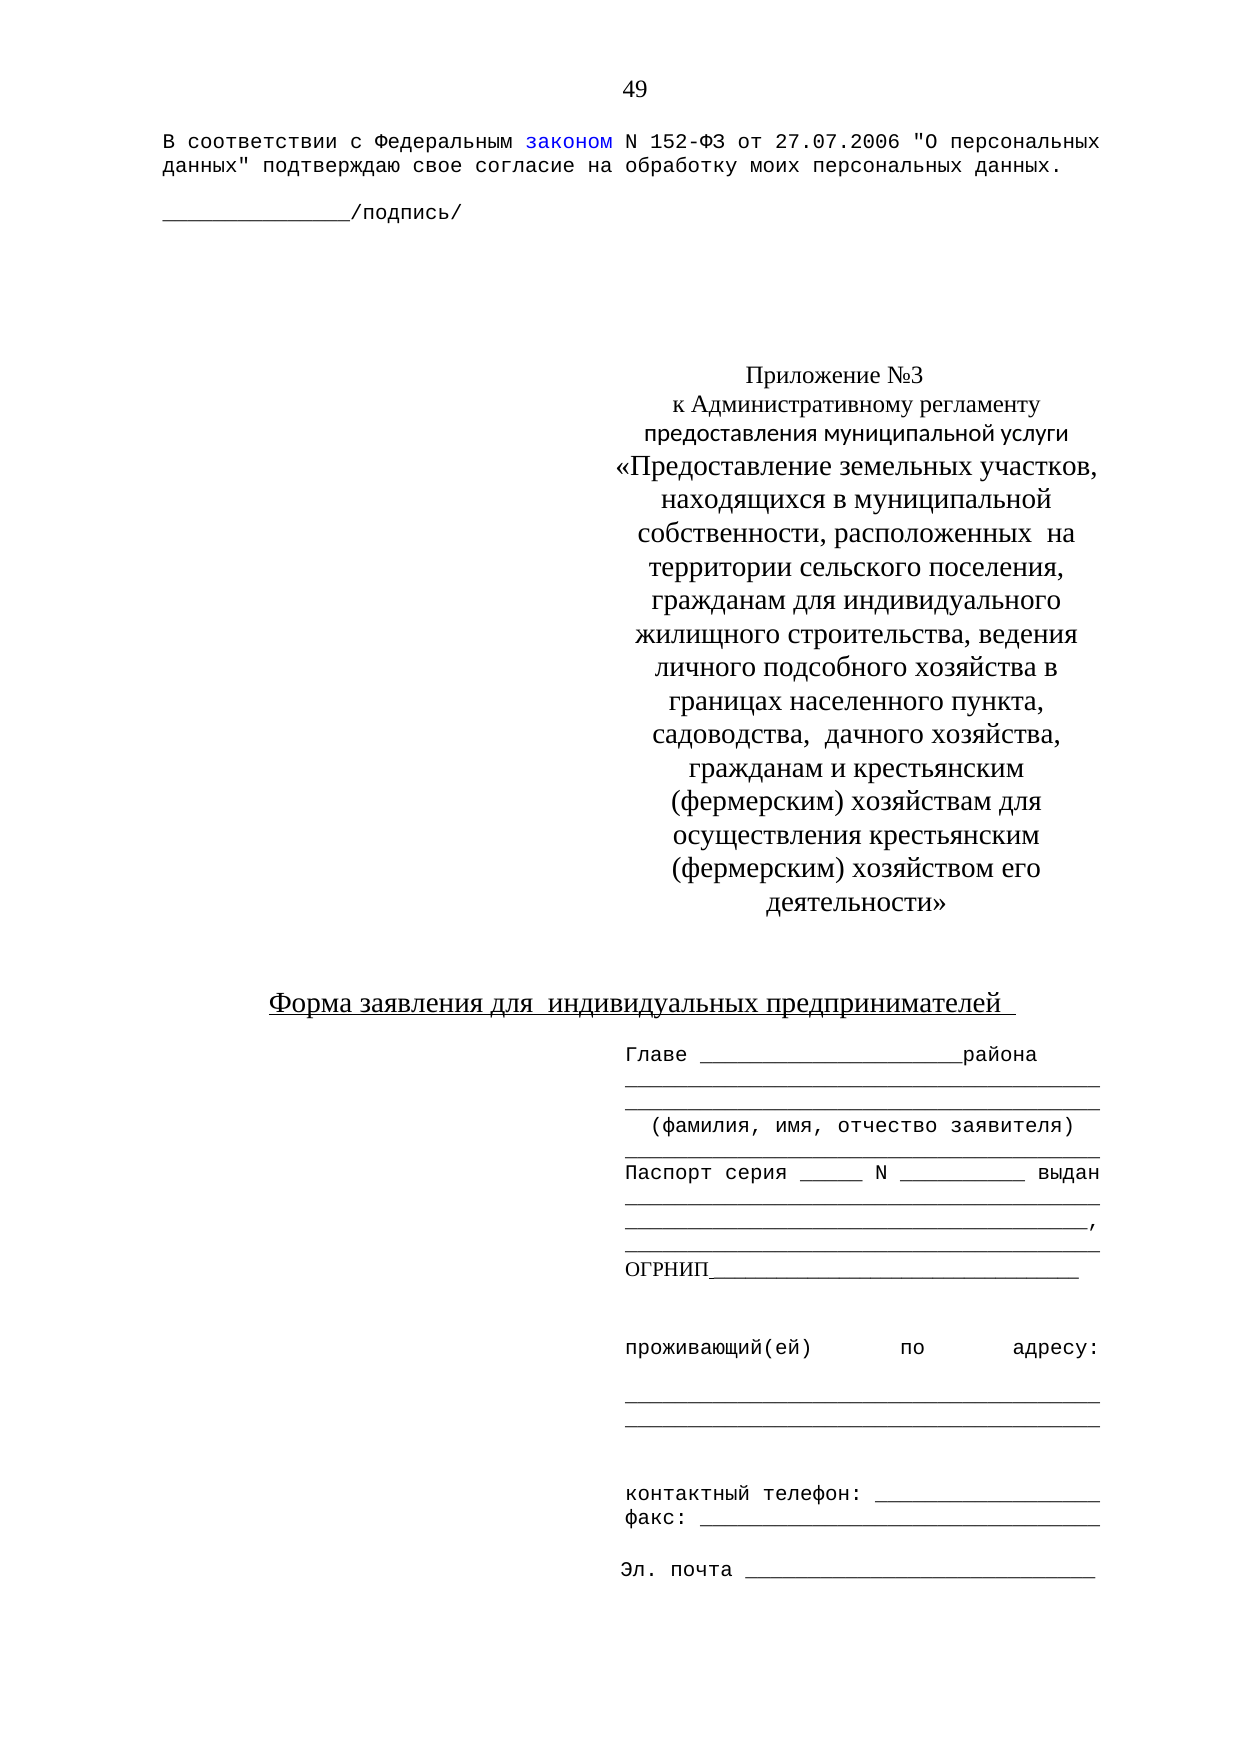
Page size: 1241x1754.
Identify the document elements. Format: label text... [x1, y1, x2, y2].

text Приложение №3 [561, 360, 1107, 389]
text ______________________________________ [162, 1186, 1107, 1210]
text к Административному регламенту [605, 389, 1107, 418]
text _____________________________________, [162, 1210, 1107, 1233]
text «Предоставление земельных участков, находящихся в муниципальной собственности, расположенных на территории сельского поселения, гражданам для индивидуального жилищного строительства, ведения личного подсобного хозяйства в границах населенного пункта, садоводства, дачного хозяйства, гражданам и крестьянским (фермерским) хозяйствам для осуществления крестьянским (фермерским) хозяйством его деятельности» [605, 448, 1107, 918]
text Главе _____________________района [162, 1044, 1107, 1068]
subtitle Эл. почта ____________________________ [620, 1531, 1107, 1583]
text (фамилия, имя, отчество заявителя) [162, 1115, 1107, 1139]
text контактный телефон: __________________ [162, 1483, 1107, 1507]
text В соответствии с Федеральным законом N 152-ФЗ от 27.07.2006 "О персональных [162, 131, 1107, 155]
text _______________/подпись/ [162, 202, 1107, 226]
text ______________________________________ [162, 1091, 1107, 1115]
text предоставления муниципальной услуги [605, 418, 1107, 448]
text ОГРНИП ___________________________________ [162, 1257, 1107, 1281]
text ______________________________________ [162, 1384, 1107, 1408]
text данных" подтверждаю свое согласие на обработку моих персональных данных. [162, 155, 1107, 179]
text ______________________________________ [162, 1233, 1107, 1257]
text ______________________________________ [162, 1068, 1107, 1091]
text Паспорт серия _____ N __________ выдан [162, 1162, 1107, 1186]
text ______________________________________ [162, 1408, 1107, 1432]
text ______________________________________ [162, 1139, 1107, 1162]
text проживающий(ей) по адресу: [162, 1337, 1107, 1361]
text факс: ________________________________ [162, 1507, 1107, 1531]
text Форма заявления для индивидуальных предпринимателей [162, 985, 1107, 1018]
